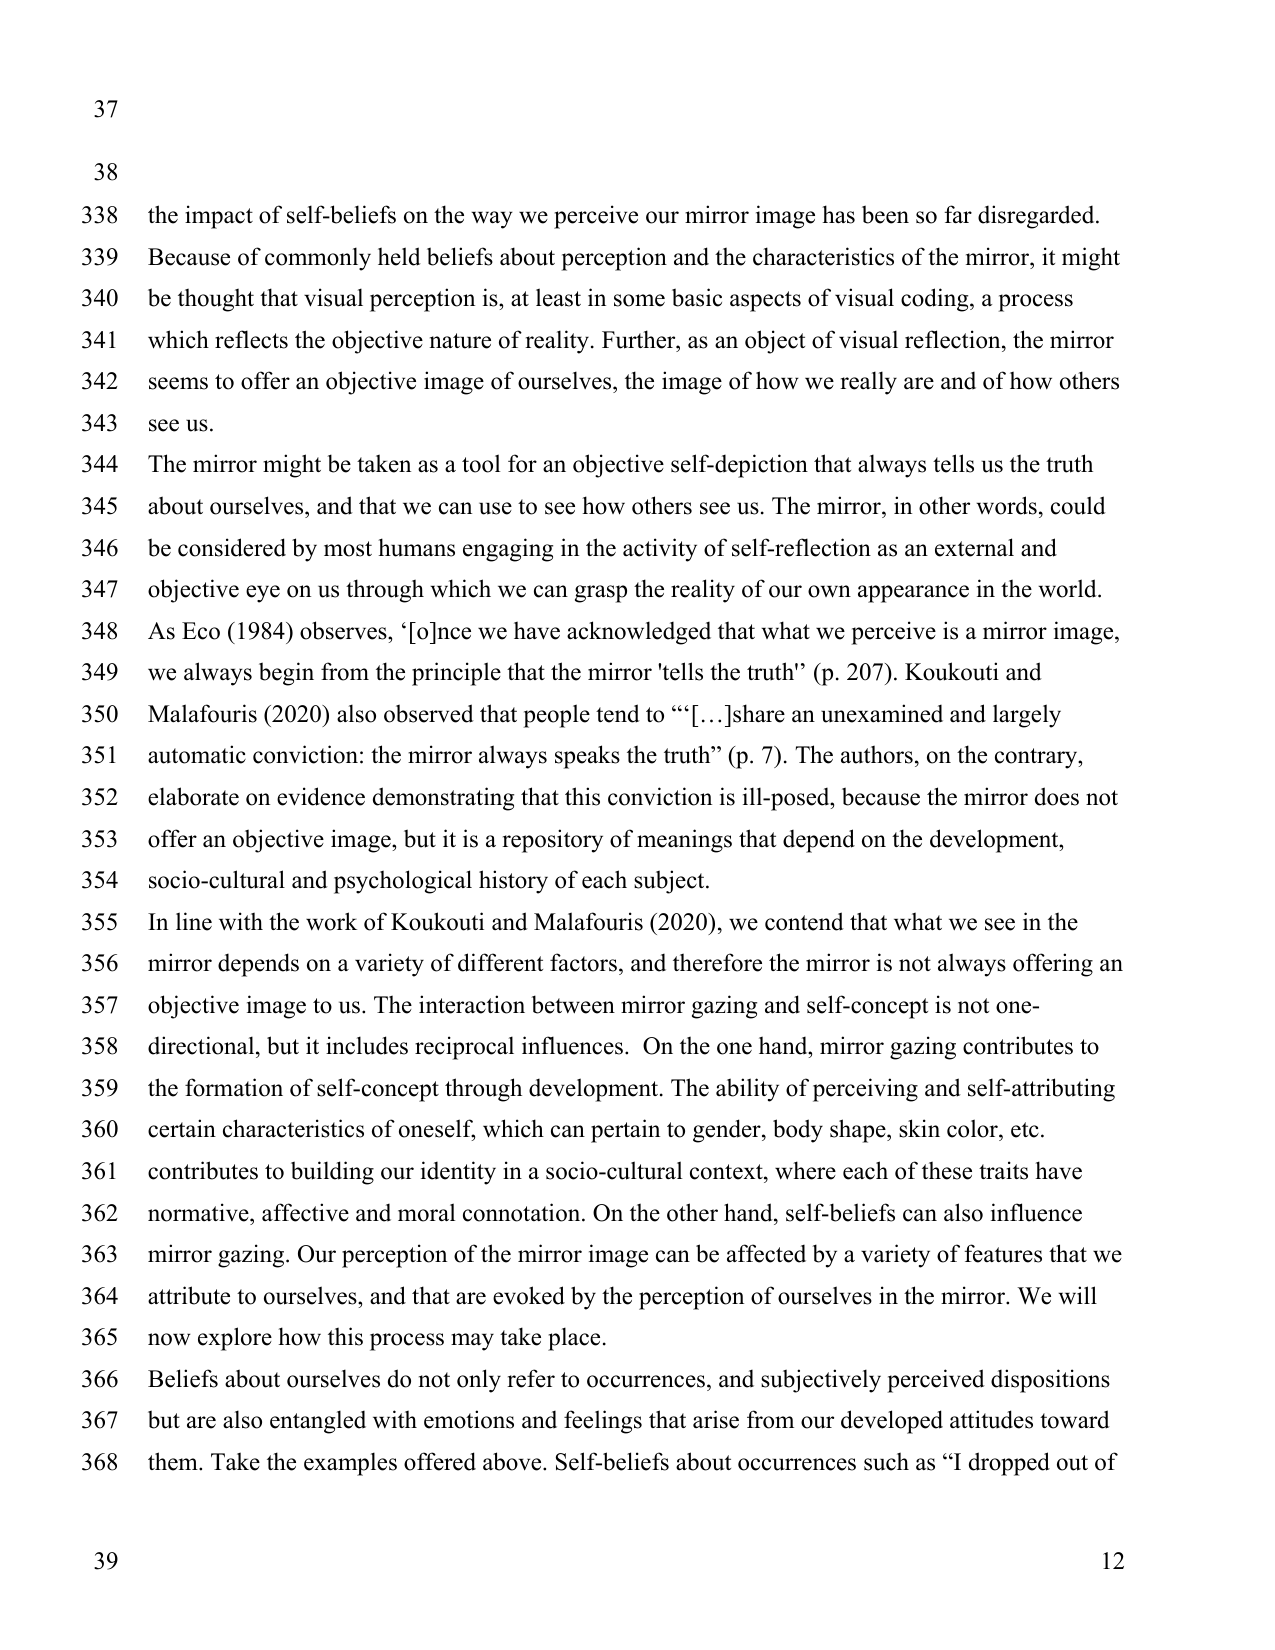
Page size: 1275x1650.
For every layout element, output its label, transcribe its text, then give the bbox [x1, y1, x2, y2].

text The mirror might be taken as a tool for an objective self-depiction that always tells us the truth about ourselves, and that we can use to see how others see us. The mirror, in other words, could be considered by most humans engaging in the activity of self-reflection as an external and objective eye on us through which we can grasp the reality of our own appearance in the world. As Eco (1984) observes, ‘[o]nce we have acknowledged that what we perceive is a mirror image, we always begin from the principle that the mirror 'tells the truth'’ (p. 207). Koukouti and Malafouris (2020) “‘[…]share an unexamined and largely automatic conviction: the mirror always speaks the truth” (p. 7). [148, 451, 1125, 894]
text In , we contendthat what we see in the mirror depends on , and therefore the mirror is not always offering an objective image to us. The interaction between mirror gazing and self-concept is not one-directional, but it includes reciprocal influences. irror gazing contributes to the formation of self- through developmentself-beliefs can also influence mirror gazing. Our perception of the mirror image can be affected by a variety of features that we attribute to ourselves, and that are evoked by the perception of ourselves in the mirror. We will now explore how this process may take place. [148, 908, 1125, 1351]
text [148, 201, 1125, 437]
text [148, 1365, 1125, 1476]
